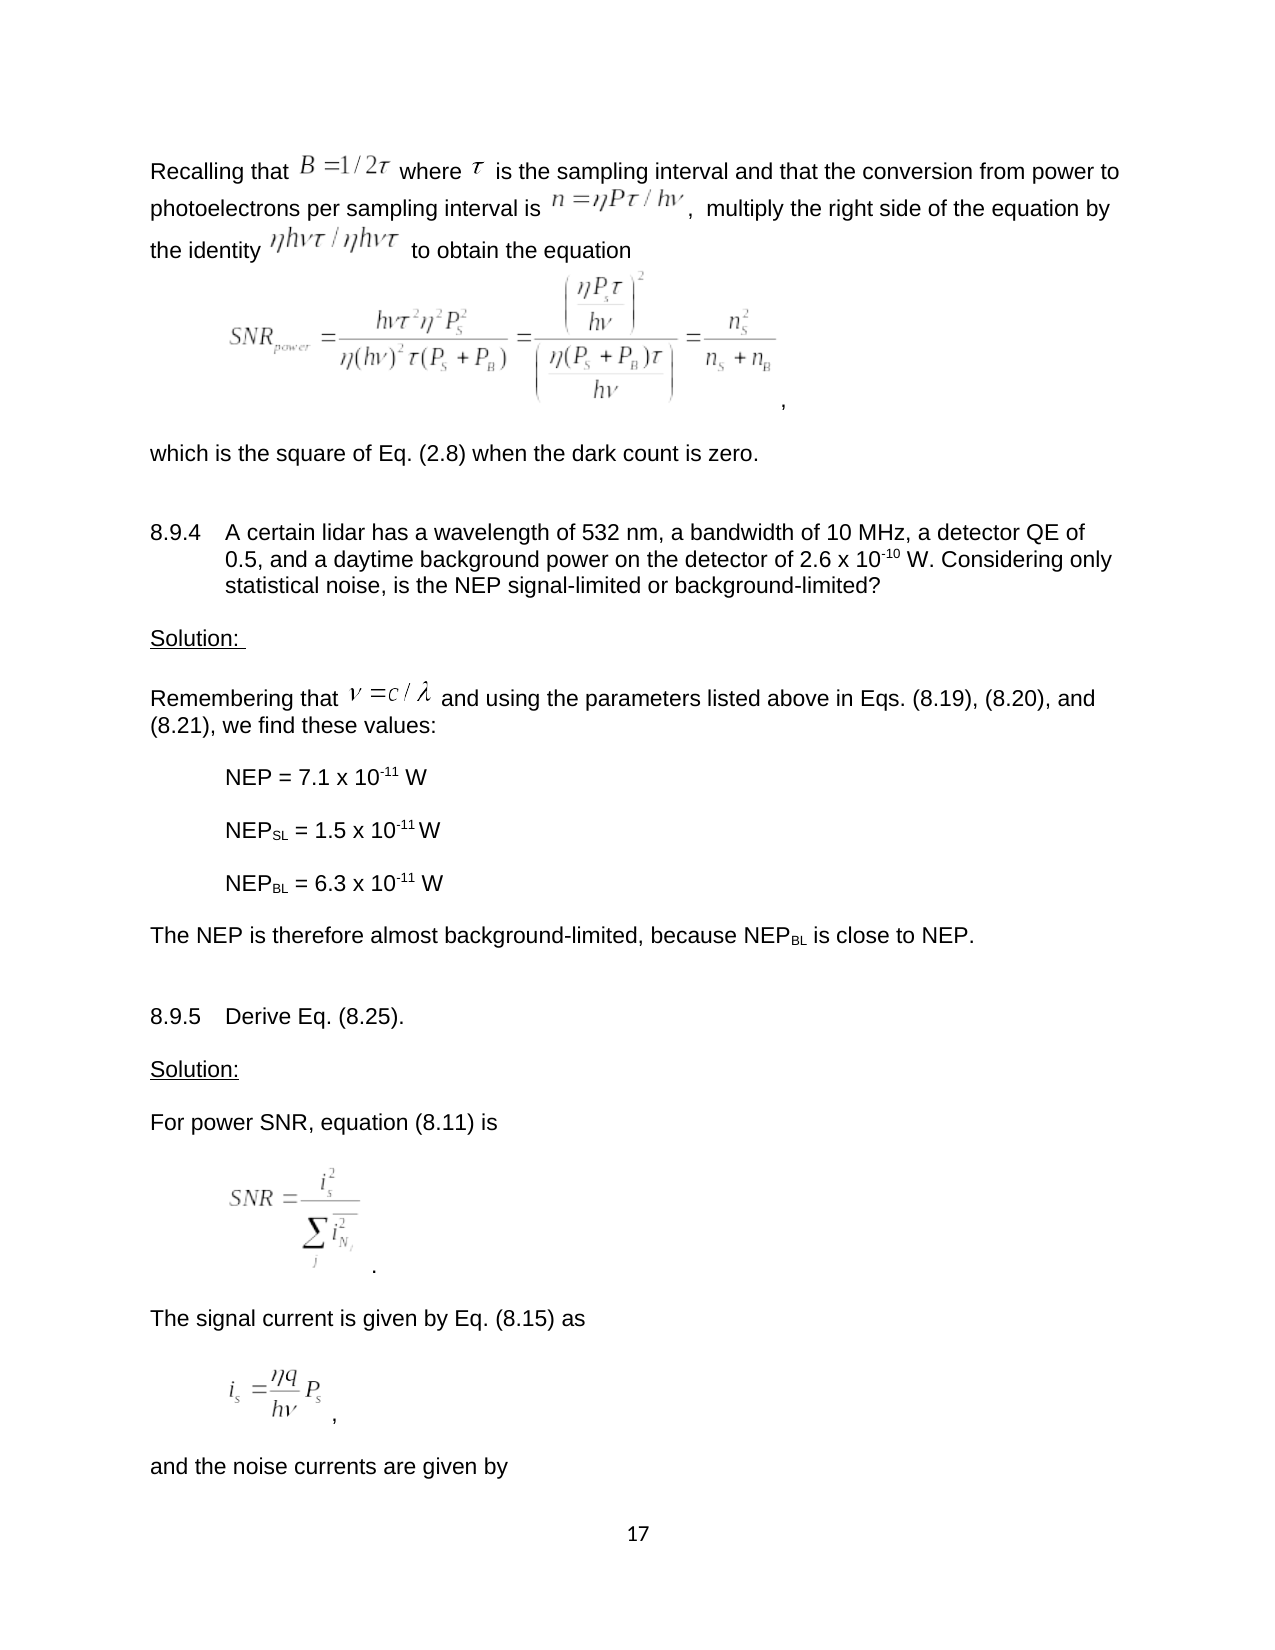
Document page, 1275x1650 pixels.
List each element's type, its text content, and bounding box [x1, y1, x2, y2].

text Recalling that where is the sampling interval and that the conversion from power to photoelectrons per sampling interval is , multiply the right side of the equation by the identity to obtain the equation [150, 150, 1125, 264]
text The signal current is given by Eq. (8.15) as [150, 1304, 1125, 1331]
text Solution: [150, 1056, 1125, 1082]
text , [150, 264, 1125, 412]
text For power SNR, equation (8.11) is [150, 1108, 1125, 1135]
text NEPSL = 1.5 x 10-11 W [187, 817, 1125, 843]
text Solution: [150, 625, 1125, 651]
text NEPBL = 6.3 x 10-11 W [187, 870, 1125, 896]
text and the noise currents are given by [150, 1453, 1125, 1479]
list Derive Eq. (8.25). [150, 1003, 1125, 1029]
text , [150, 1357, 1125, 1427]
list A certain lidar has a wavelength of 532 nm, a bandwidth of 10 MHz, a detector QE of 0.5, and a daytime background power on the detector of 2.6 x 10-10 W. Considering only statistical noise, is the NEP signal-limited or background-limited? [150, 519, 1125, 598]
text The NEP is therefore almost background-limited, because NEPBL is close to NEP. [150, 922, 1125, 949]
text which is the square of Eq. (2.8) when the dark count is zero. [150, 440, 1125, 467]
text Remembering that and using the parameters listed above in Eqs. (8.19), (8.20), and (8.21), we find these values: [150, 677, 1125, 738]
text NEP = 7.1 x 10-11 W [187, 764, 1125, 791]
text . [150, 1163, 1125, 1278]
